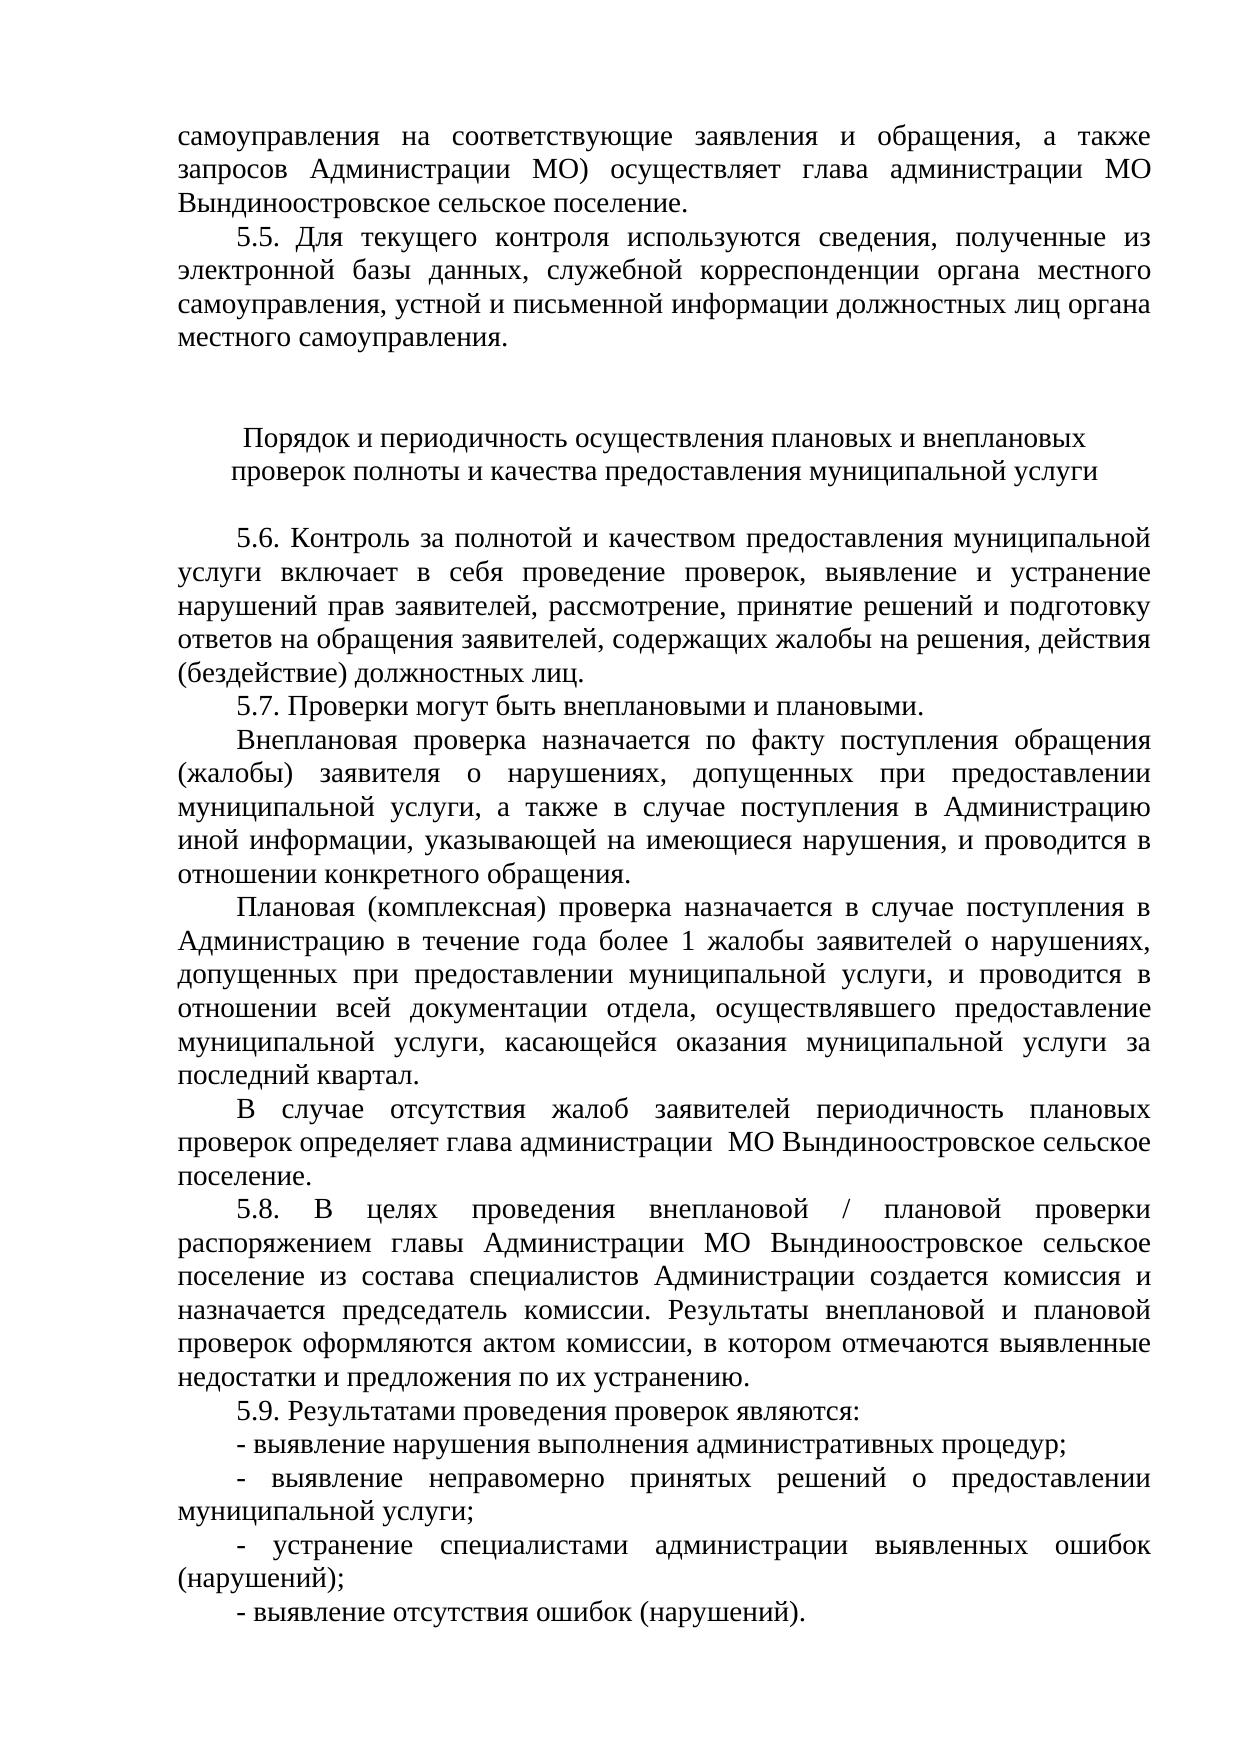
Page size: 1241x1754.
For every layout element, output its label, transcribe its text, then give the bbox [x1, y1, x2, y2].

text Порядок и периодичность осуществления плановых и внеплановых [177, 420, 1152, 453]
text - выявление отсутствия ошибок (нарушений). [177, 1594, 1152, 1627]
text 5.7. Проверки могут быть внеплановыми и плановыми. [177, 688, 1152, 722]
text - устранение специалистами администрации выявленных ошибок (нарушений); [177, 1527, 1152, 1594]
text 5.6. Контроль за полнотой и качеством предоставления муниципальной услуги включает в себя проведение проверок, выявление и устранение нарушений прав заявителей, рассмотрение, принятие решений и подготовку ответов на обращения заявителей, содержащих жалобы на решения, действия (бездействие) должностных лиц. [177, 521, 1152, 688]
text 5.9. Результатами проведения проверок являются: [177, 1393, 1152, 1426]
text - выявление неправомерно принятых решений о предоставлении муниципальной услуги; [177, 1460, 1152, 1527]
text проверок полноты и качества предоставления муниципальной услуги [177, 453, 1152, 487]
text 5.5. Для текущего контроля используются сведения, полученные из электронной базы данных, служебной корреспонденции органа местного самоуправления, устной и письменной информации должностных лиц органа местного самоуправления. [177, 219, 1152, 353]
text 5.8. В целях проведения внеплановой / плановой проверки распоряжением главы Администрации МО Вындиноостровское сельское поселение из состава специалистов Администрации создается комиссия и назначается председатель комиссии. Результаты внеплановой и плановой проверок оформляются актом комиссии, в котором отмечаются выявленные недостатки и предложения по их устранению. [177, 1191, 1152, 1393]
text Внеплановая проверка назначается по факту поступления обращения (жалобы) заявителя о нарушениях, допущенных при предоставлении муниципальной услуги, а также в случае поступления в Администрацию иной информации, указывающей на имеющиеся нарушения, и проводится в отношении конкретного обращения. [177, 722, 1152, 889]
text - выявление нарушения выполнения административных процедур; [177, 1426, 1152, 1460]
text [177, 118, 1152, 219]
text В случае отсутствия жалоб заявителей периодичность плановых проверок определяет глава администрации МО Вындиноостровское сельское поселение. [177, 1091, 1152, 1191]
text Плановая (комплексная) проверка назначается в случае поступления в Администрацию в течение года более 1 жалобы заявителей о нарушениях, допущенных при предоставлении муниципальной услуги, и проводится в отношении всей документации отдела, осуществлявшего предоставление муниципальной услуги, касающейся оказания муниципальной услуги за последний квартал. [177, 889, 1152, 1091]
